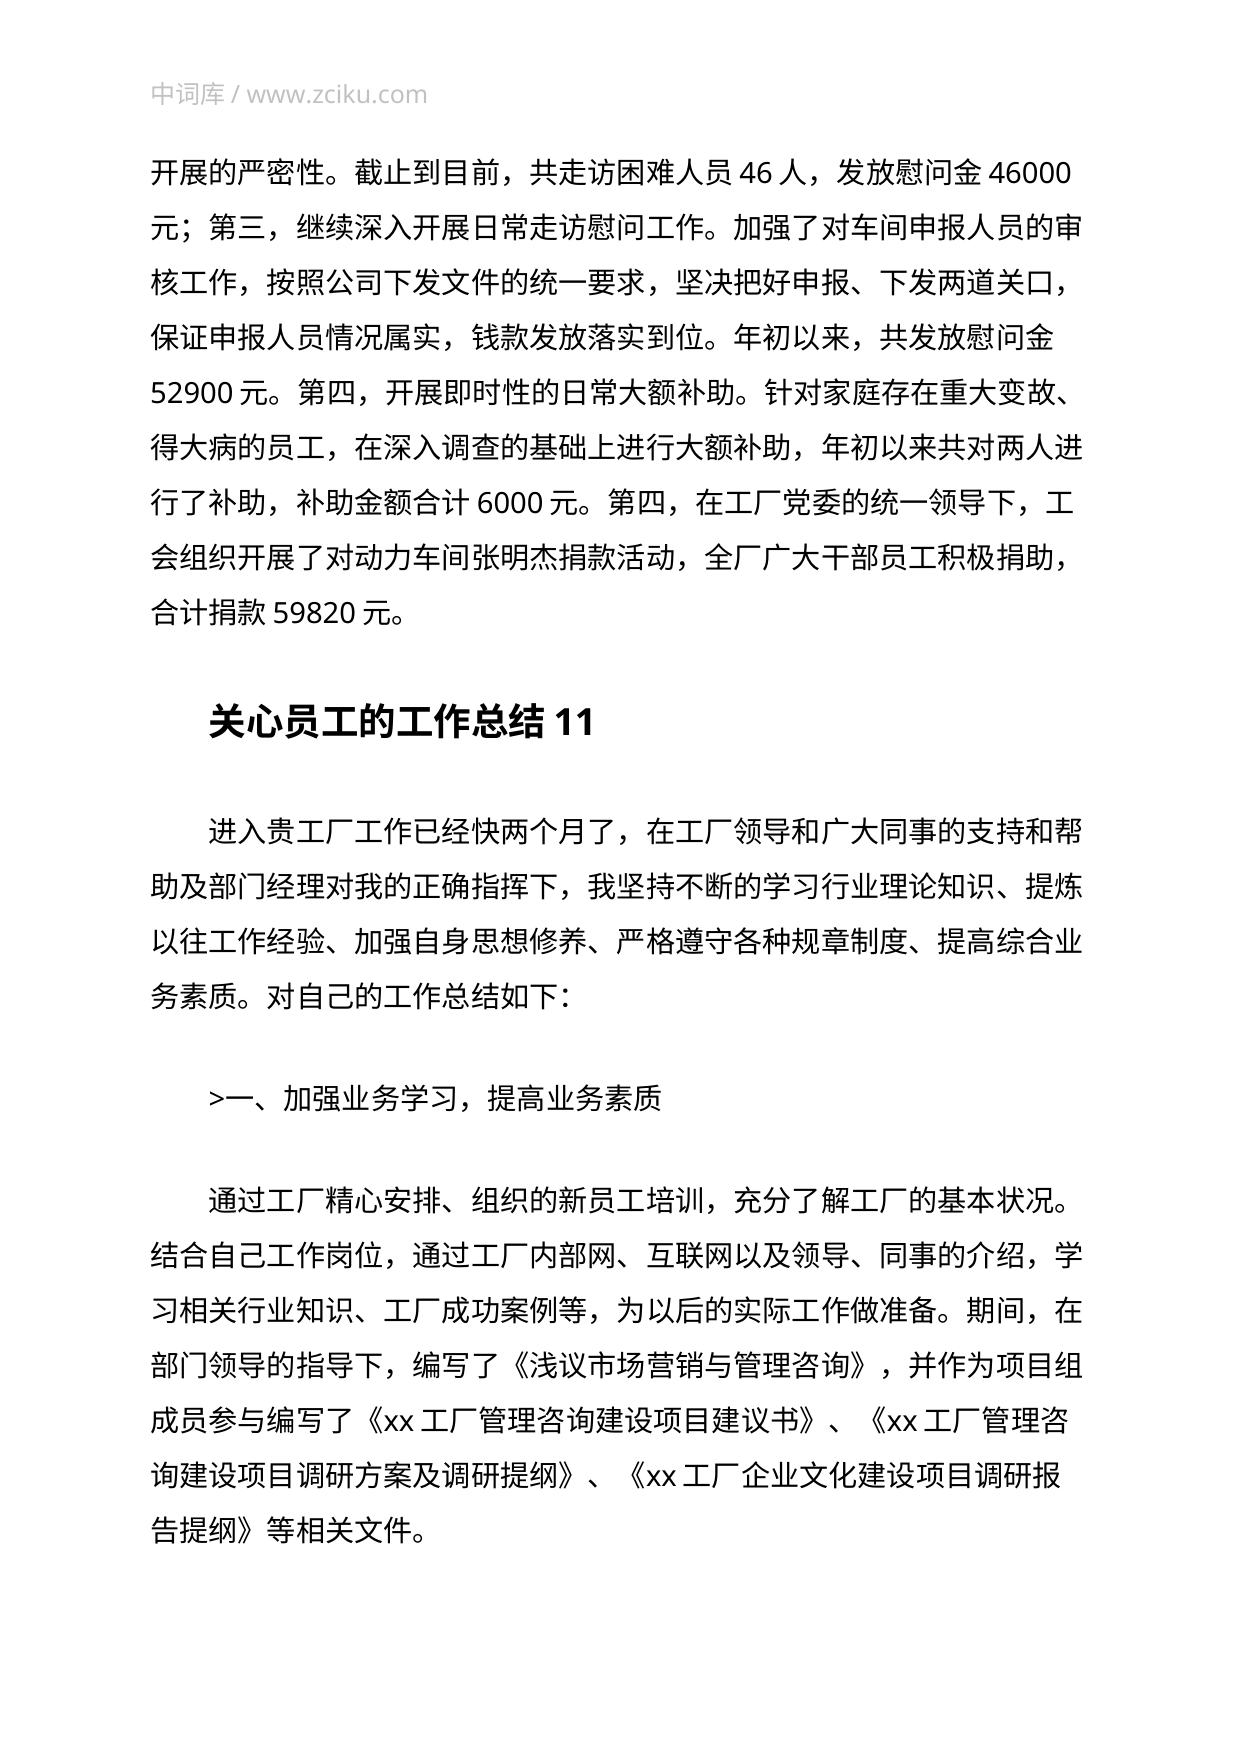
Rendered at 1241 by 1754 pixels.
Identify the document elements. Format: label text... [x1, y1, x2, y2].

text 通过工厂精心安排、组织的新员工培训，充分了解工厂的基本状况。结合自己工作岗位，通过工厂内部网、互联网以及领导、同事的介绍，学习相关行业知识、工厂成功案例等，为以后的实际工作做准备。期间，在部门领导的指导下，编写了《浅议市场营销与管理咨询》，并作为项目组成员参与编写了《xx工厂管理咨询建设项目建议书》、《xx工厂管理咨询建设项目调研方案及调研提纲》、《xx工厂企业文化建设项目调研报告提纲》等相关文件。 [150, 1177, 1090, 1549]
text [150, 150, 1090, 632]
text 关心员工的工作总结11 [150, 691, 1090, 746]
text 进入贵工厂工作已经快两个月了，在工厂领导和广大同事的支持和帮助及部门经理对我的正确指挥下，我坚持不断的学习行业理论知识、提炼以往工作经验、加强自身思想修养、严格遵守各种规章制度、提高综合业务素质。对自己的工作总结如下： [150, 809, 1090, 1016]
text >一、加强业务学习，提高业务素质 [150, 1076, 1090, 1118]
